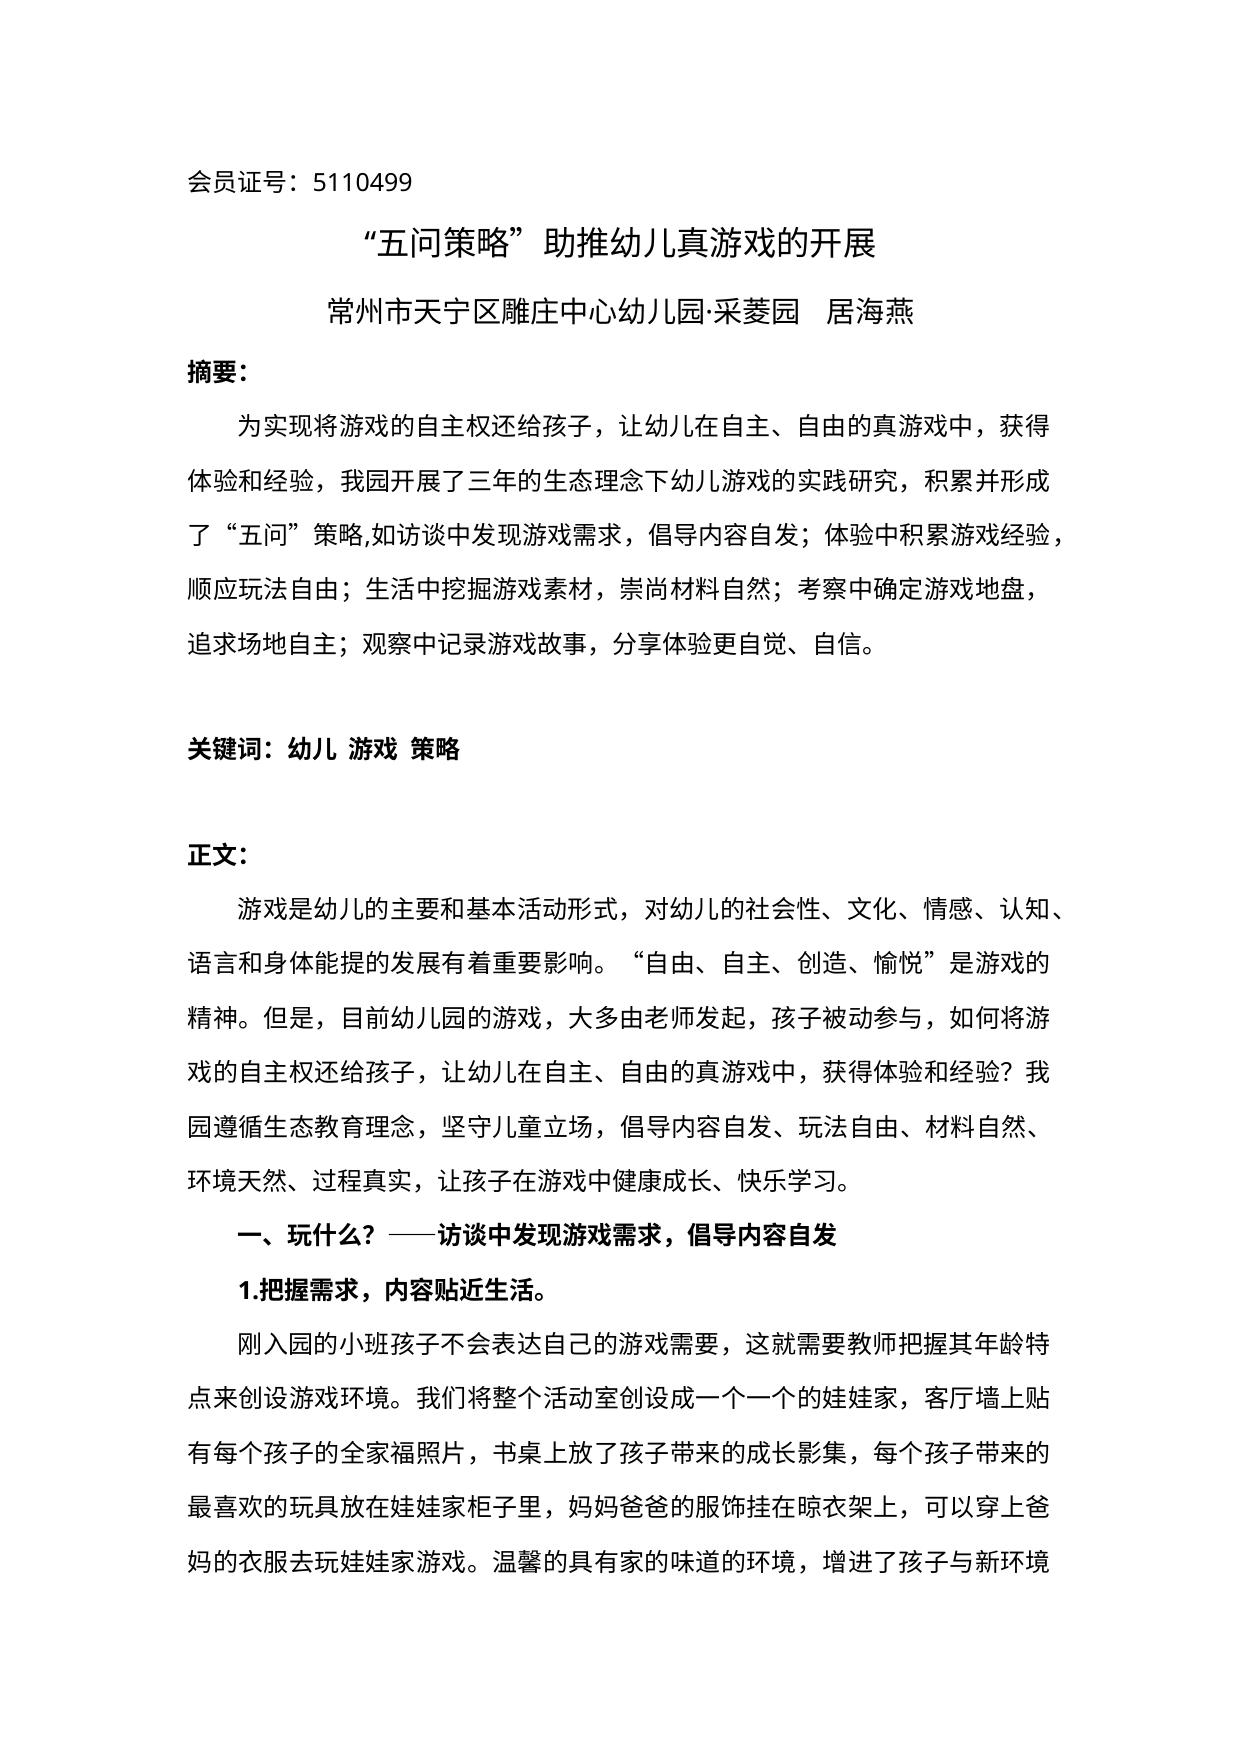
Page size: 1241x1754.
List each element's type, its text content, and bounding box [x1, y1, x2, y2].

text 摘要： [187, 352, 1053, 389]
text 一、玩什么？——访谈中发现游戏需求，倡导内容自发 [187, 1216, 1053, 1252]
text 关键词：幼儿 游戏 策略 [187, 730, 1053, 766]
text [187, 1324, 1053, 1578]
text “五问策略”助推幼儿真游戏的开展 [187, 216, 1053, 265]
text 会员证号：5110499 [187, 162, 1053, 198]
text 为实现将游戏的自主权还给孩子，让幼儿在自主、自由的真游戏中，获得体验和经验，我园开展了三年的生态理念下幼儿游戏的实践研究，积累并形成了“五问”策略,如访谈中发现游戏需求，倡导内容自发；体验中积累游戏经验，顺应玩法自由；生活中挖掘游戏素材，崇尚材料自然；考察中确定游戏地盘，追求场地自主；观察中记录游戏故事，分享体验更自觉、自信。 [187, 407, 1053, 661]
text 常州市天宁区雕庄中心幼儿园·采菱园 居海燕 [187, 289, 1053, 331]
text 正文： [187, 835, 1053, 871]
text 游戏是幼儿的主要和基本活动形式，对幼儿的社会性、文化、情感、认知、语言和身体能提的发展有着重要影响。“自由、自主、创造、愉悦”是游戏的精神。但是，目前幼儿园的游戏，大多由老师发起，孩子被动参与，如何将游戏的自主权还给孩子，让幼儿在自主、自由的真游戏中，获得体验和经验？我园遵循生态教育理念，坚守儿童立场，倡导内容自发、玩法自由、材料自然、环境天然、过程真实，让孩子在游戏中健康成长、快乐学习。 [187, 889, 1053, 1198]
text 1.把握需求，内容贴近生活。 [187, 1270, 1053, 1306]
